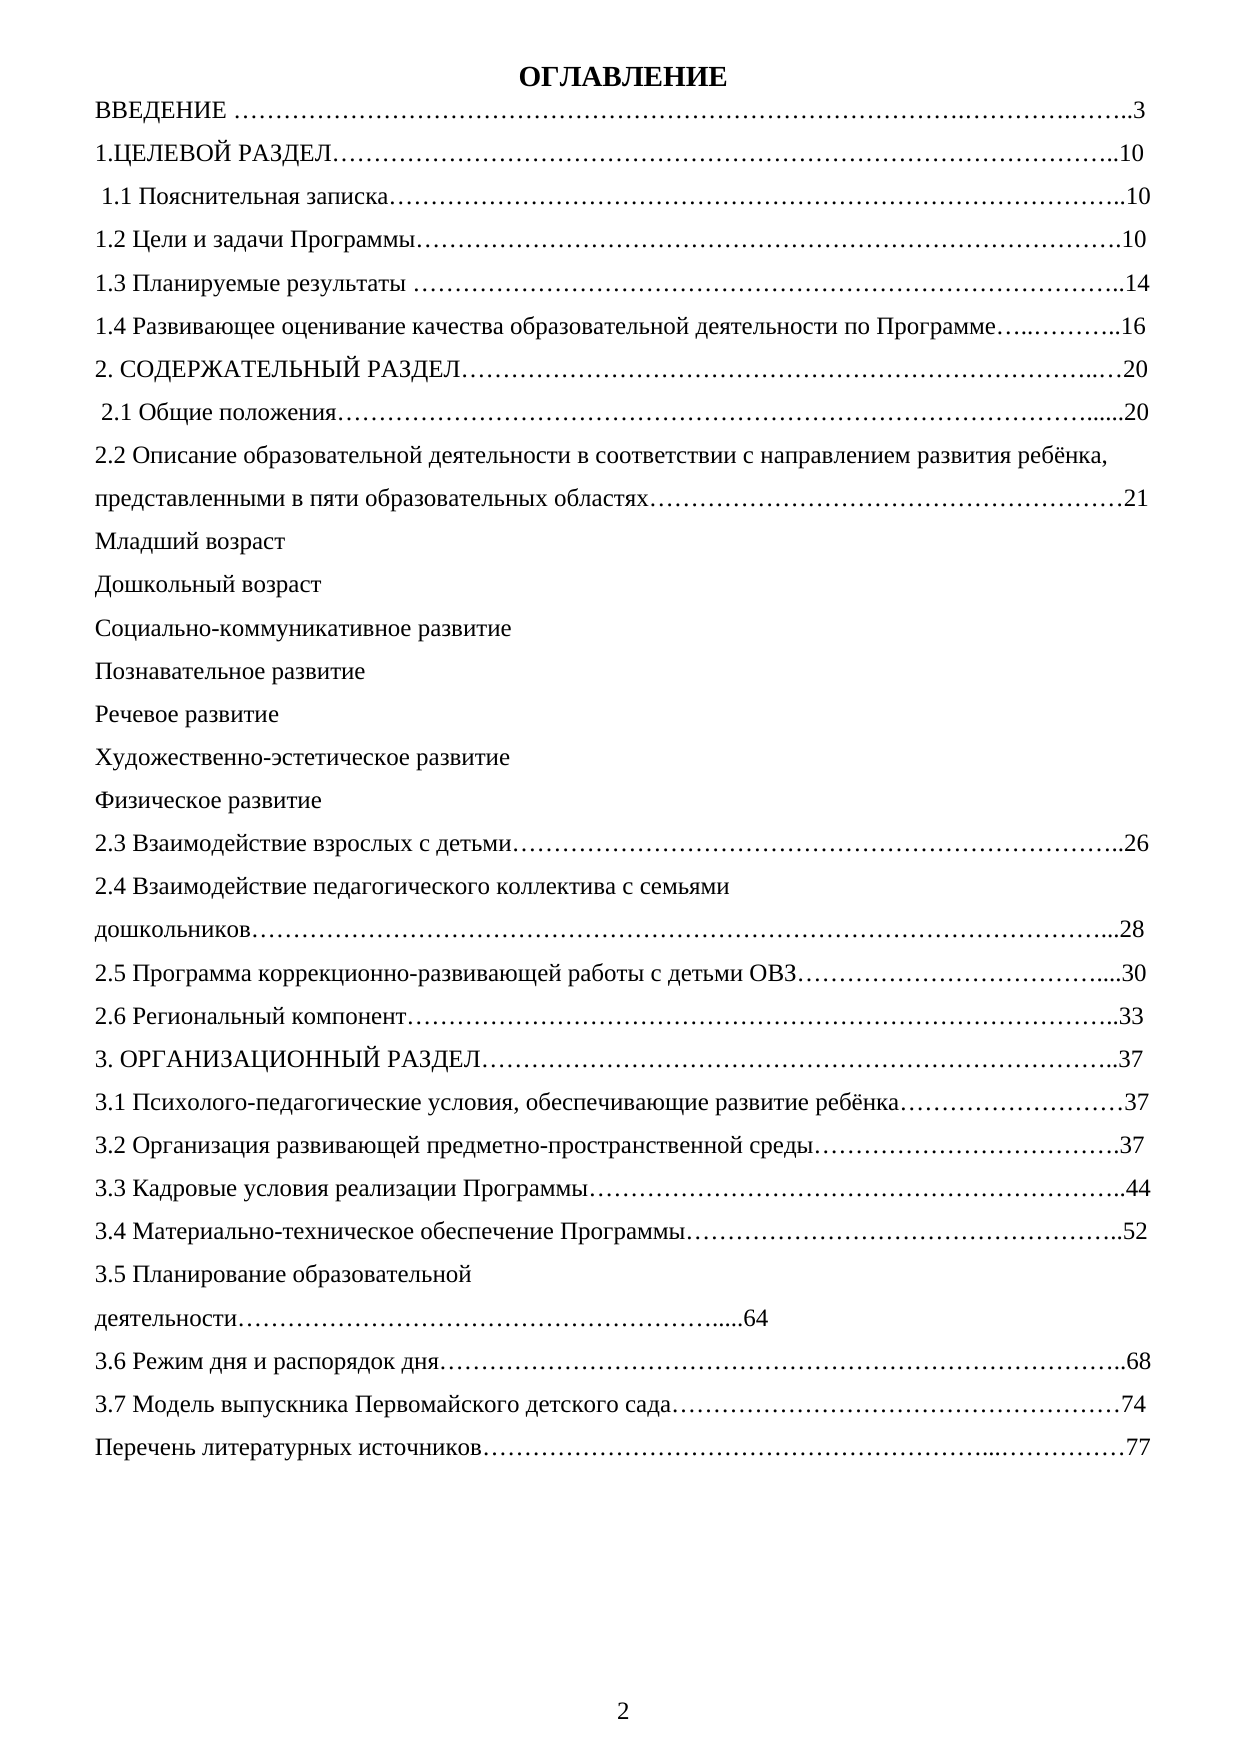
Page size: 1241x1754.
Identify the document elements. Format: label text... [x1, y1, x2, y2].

text 2. СОДЕРЖАТЕЛЬНЫЙ РАЗДЕЛ…………………………………………………………………..…20 [94, 354, 1152, 383]
text 1.3 Планируемые результаты …………………………………………………………………………..14 [94, 268, 1152, 296]
text 2.6 Региональный компонент…………………………………………………………………………..33 [94, 1001, 1152, 1029]
text 3. ОРГАНИЗАЦИОННЫЙ РАЗДЕЛ…………………………………………………………………..37 [94, 1044, 1152, 1073]
text Перечень литературных источников……………………………………………………...……………77 [94, 1432, 1152, 1461]
text Физическое развитие [94, 785, 1152, 814]
text 3.7 Модель выпускника Первомайского детского сада………………………………………………74 [94, 1389, 1152, 1418]
text Художественно-эстетическое развитие [94, 742, 1152, 771]
text 3.2 Организация развивающей предметно-пространственной среды……………………………….37 [94, 1130, 1152, 1159]
text Дошкольный возраст [94, 569, 1152, 598]
text 1.ЦЕЛЕВОЙ РАЗДЕЛ…………………………………………………………………………………..10 [94, 138, 1152, 167]
text 3.6 Режим дня и распорядок дня………………………………………………………………………..68 [94, 1346, 1152, 1374]
text 2.5 Программа коррекционно-развивающей работы с детьми ОВЗ………………………………....30 [94, 958, 1152, 986]
text 3.4 Материально-техническое обеспечение Программы……………………………………………..52 [94, 1216, 1152, 1245]
text 2.1 Общие положения………………………………………………………………………………......20 [94, 397, 1152, 426]
text 1.2 Цели и задачи Программы………………………………………………………………………….10 [94, 224, 1152, 253]
text 3.3 Кадровые условия реализации Программы………………………………………………………..44 [94, 1173, 1152, 1202]
text 3.1 Психолого-педагогические условия, обеспечивающие развитие ребёнка………………………37 [94, 1087, 1152, 1116]
text ВВЕДЕНИЕ …………………………………………………………………………….………….……..3 [94, 95, 1152, 124]
text Познавательное развитие [94, 656, 1152, 684]
text 2.3 Взаимодействие взрослых с детьми………………………………………………………………..26 2.4 Взаимодействие педагогического коллектива с семьями дошкольников…………………………………………………………………………………………...28 [94, 828, 1152, 943]
text 1.4 Развивающее оценивание качества образовательной деятельности по Программе…..………..16 [94, 311, 1152, 339]
text Речевое развитие [94, 699, 1152, 728]
text 2.2 Описание образовательной деятельности в соответствии с направлением развития ребёнка, представленными в пяти образовательных областях…………………………………………………21 [94, 440, 1152, 512]
text 1.1 Пояснительная записка……………………………………………………………………………..10 [94, 181, 1152, 210]
text Младший возраст [94, 526, 1152, 555]
text 3.5 Планирование образовательной деятельности………………………………………………….....64 [94, 1259, 1152, 1331]
text Социально-коммуникативное развитие [94, 613, 1152, 641]
